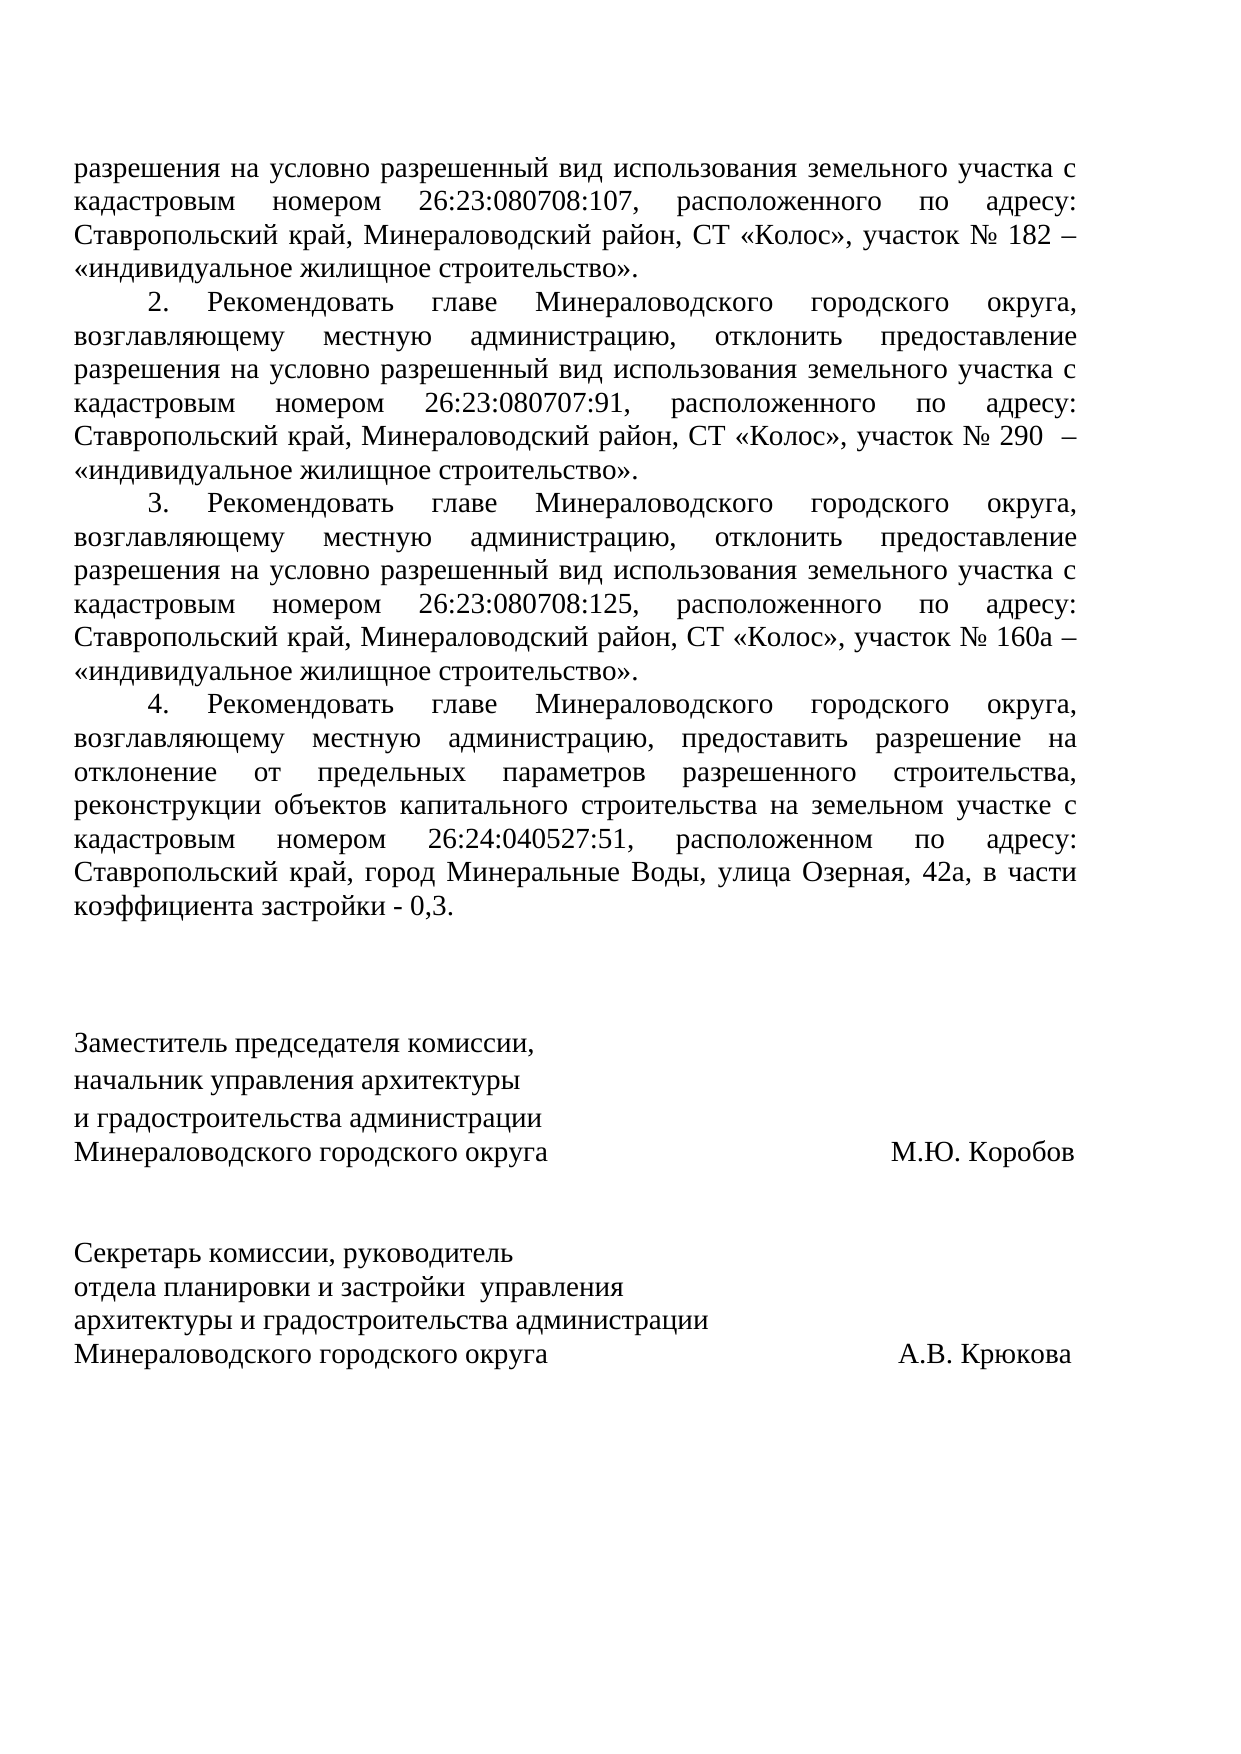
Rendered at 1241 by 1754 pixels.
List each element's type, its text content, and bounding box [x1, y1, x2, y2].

text 3. Рекомендовать главе Минераловодского городского округа, возглавляющему местную администрацию, отклонить предоставление разрешения на условно разрешенный вид использования земельного участка с кадастровым номером 26:23:080708:125, расположенного по адресу: Ставропольский край, Минераловодский район, СТ «Колос», участок № 160а – «индивидуальное жилищное строительство». [74, 485, 1078, 687]
text Минераловодского городского округа А.В. Крюкова [74, 1336, 1078, 1369]
text Секретарь комиссии, руководитель [74, 1235, 1078, 1269]
text 4. Рекомендовать главе Минераловодского городского округа, возглавляющему местную администрацию, предоставить разрешение на отклонение от предельных параметров разрешенного строительства, реконструкции объектов капитального строительства на земельном участке с кадастровым номером 26:24:040527:51, расположенном по адресу: Ставропольский край, город Минеральные Воды, улица Озерная, 42а, в части коэффициента застройки - 0,3. [74, 687, 1078, 921]
text архитектуры и градостроительства администрации [74, 1302, 1078, 1336]
text и градостроительства администрации [74, 1097, 1078, 1134]
text Заместитель председателя комиссии, [74, 1022, 1078, 1059]
text начальник управления архитектуры [74, 1059, 1078, 1097]
text отдела планировки и застройки управления [74, 1269, 1078, 1302]
text 2. Рекомендовать главе Минераловодского городского округа, возглавляющему местную администрацию, отклонить предоставление разрешения на условно разрешенный вид использования земельного участка с кадастровым номером 26:23:080707:91, расположенного по адресу: Ставропольский край, Минераловодский район, СТ «Колос», участок № 290 – «индивидуальное жилищное строительство». [74, 284, 1078, 485]
text Минераловодского городского округа М.Ю. Коробов [74, 1134, 1078, 1168]
